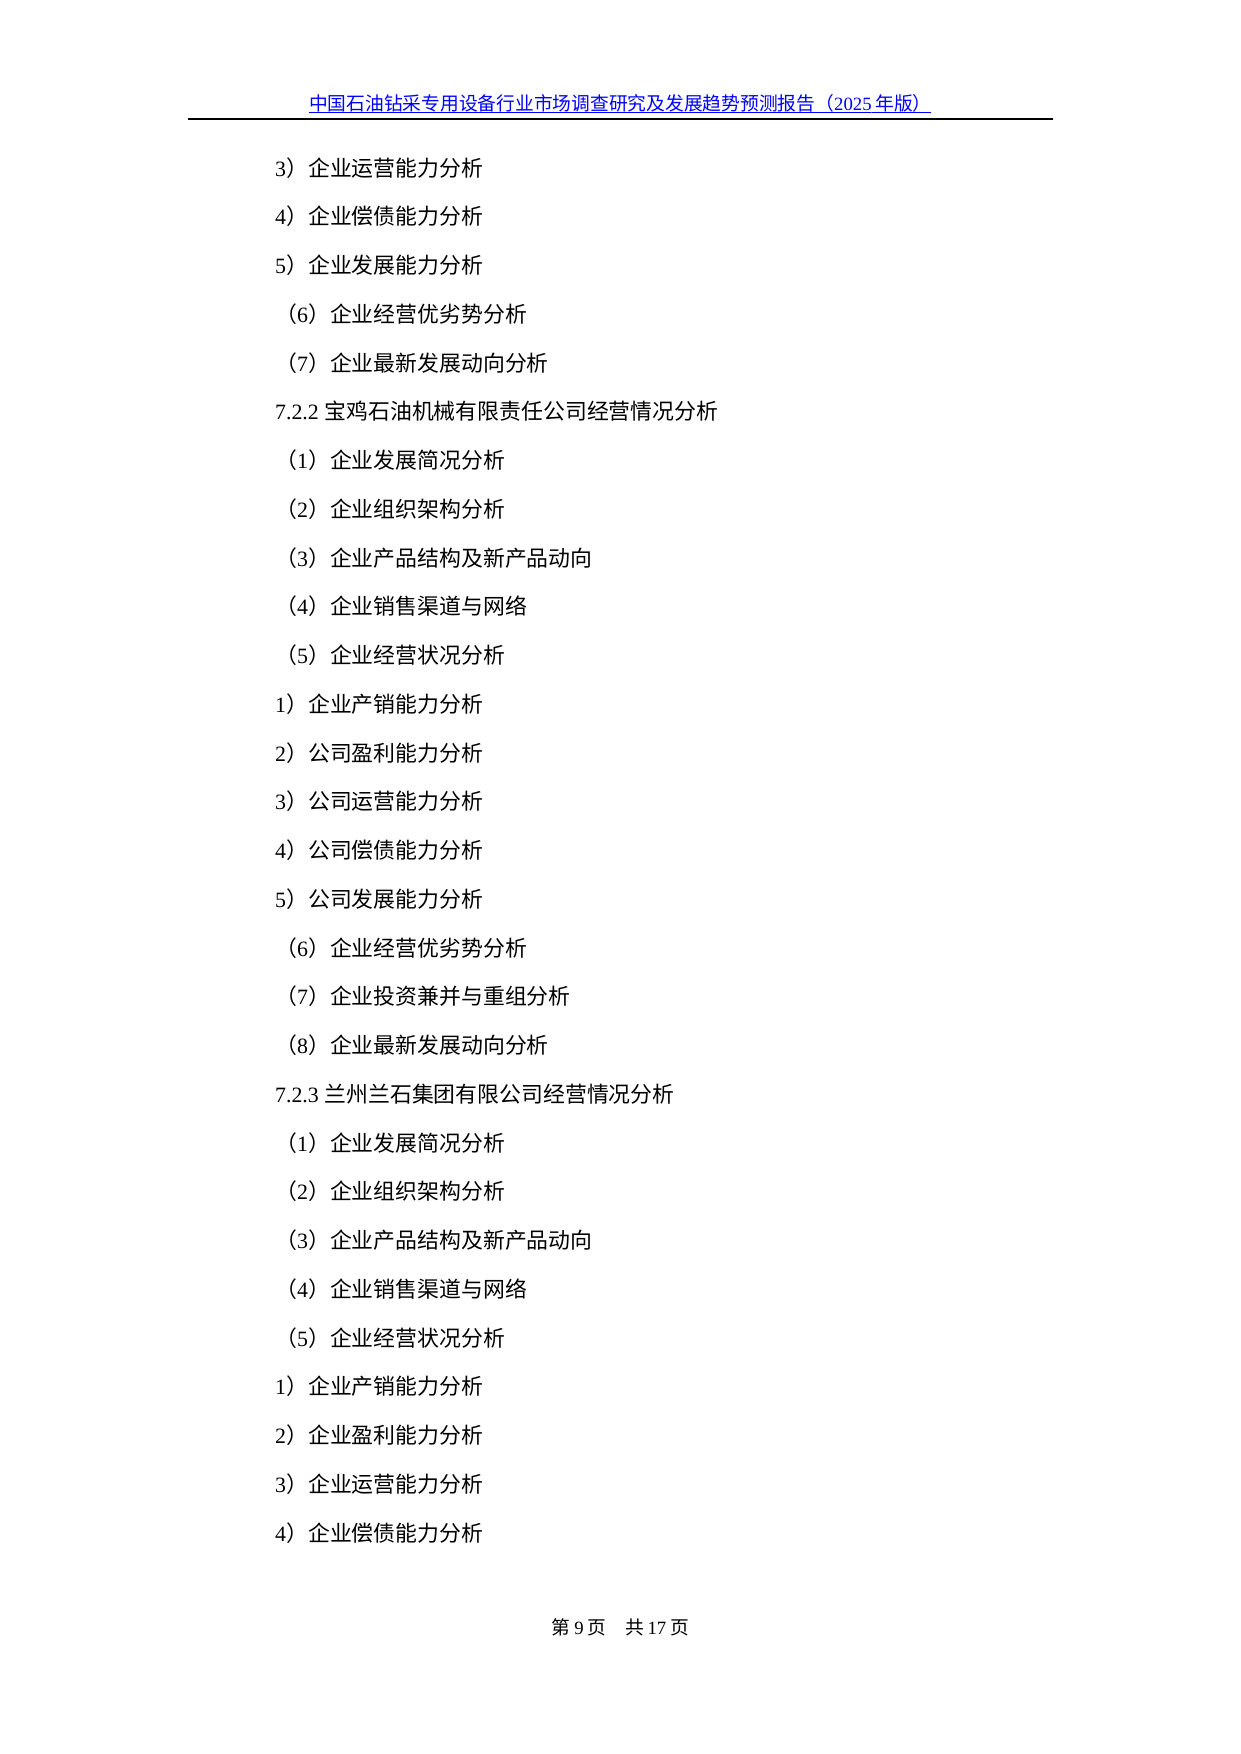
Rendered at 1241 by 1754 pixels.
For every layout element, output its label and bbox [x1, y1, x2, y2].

text [187, 150, 1053, 1548]
